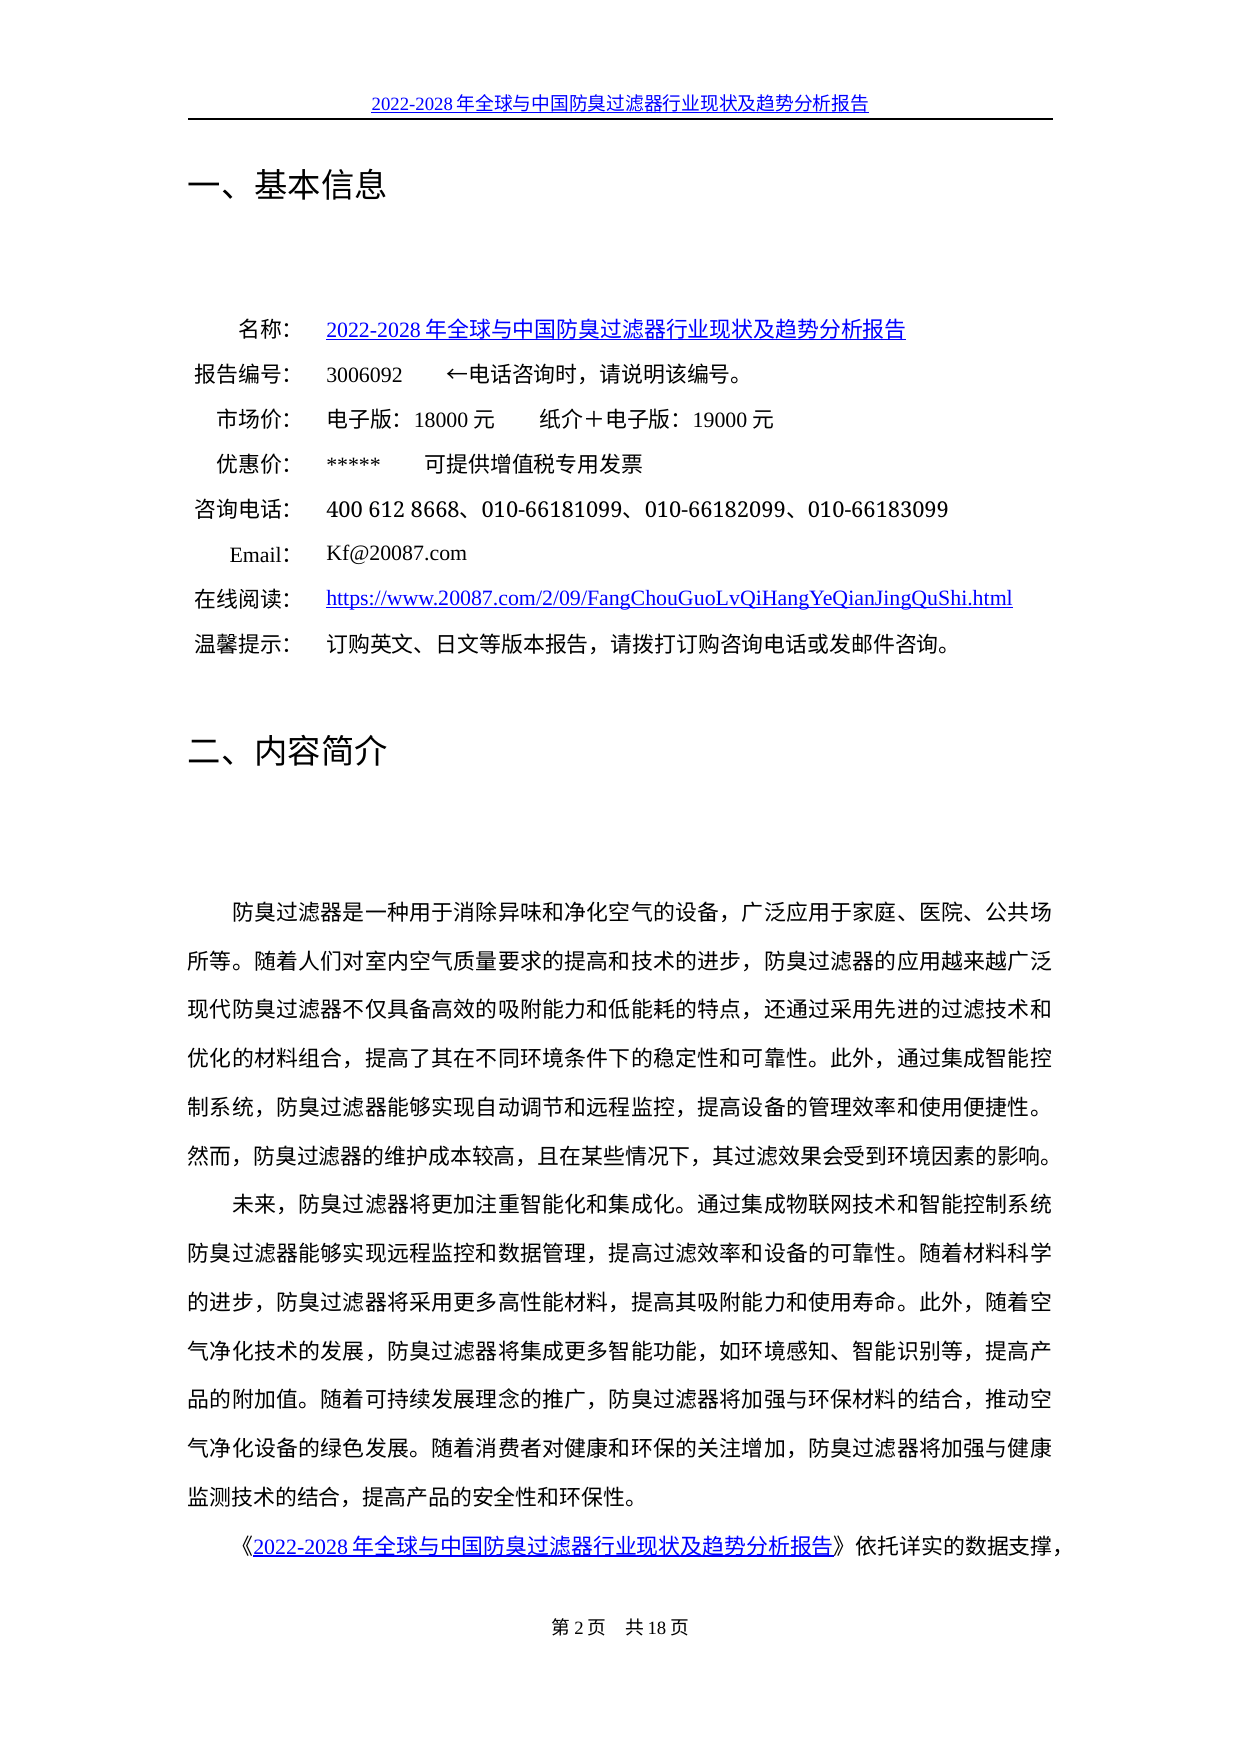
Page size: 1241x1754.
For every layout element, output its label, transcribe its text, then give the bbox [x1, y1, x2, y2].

table_cell 订购英文、日文等版本报告，请拨打订购咨询电话或发邮件咨询。 [315, 627, 1073, 672]
table_cell [315, 582, 1073, 627]
table_cell Kf@20087.com [315, 537, 1073, 582]
table_cell 在线阅读： [167, 582, 315, 627]
table_cell ***** 可提供增值税专用发票 [315, 447, 1073, 492]
table_cell 电子版：18000 元 纸介＋电子版：19000 元 [315, 402, 1073, 447]
table_cell Email： [167, 537, 315, 582]
table_cell 优惠价： [167, 447, 315, 492]
table_cell 温馨提示： [167, 627, 315, 672]
table_cell 市场价： [167, 402, 315, 447]
table_header 2022-2028年全球与中国防臭过滤器行业现状及趋势分析报告 [315, 312, 1073, 357]
table_cell 400 612 8668、010-66181099、010-66182099、010-66183099 [315, 492, 1073, 537]
title 一、基本信息 [187, 150, 1053, 215]
title 二、内容简介 [187, 717, 1053, 782]
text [187, 894, 1053, 1561]
table_header 名称： [167, 312, 315, 357]
table_cell 咨询电话： [167, 492, 315, 537]
table_cell 3006092 ←电话咨询时，请说明该编号。 [315, 357, 1073, 402]
table_cell 报告编号： [167, 357, 315, 402]
